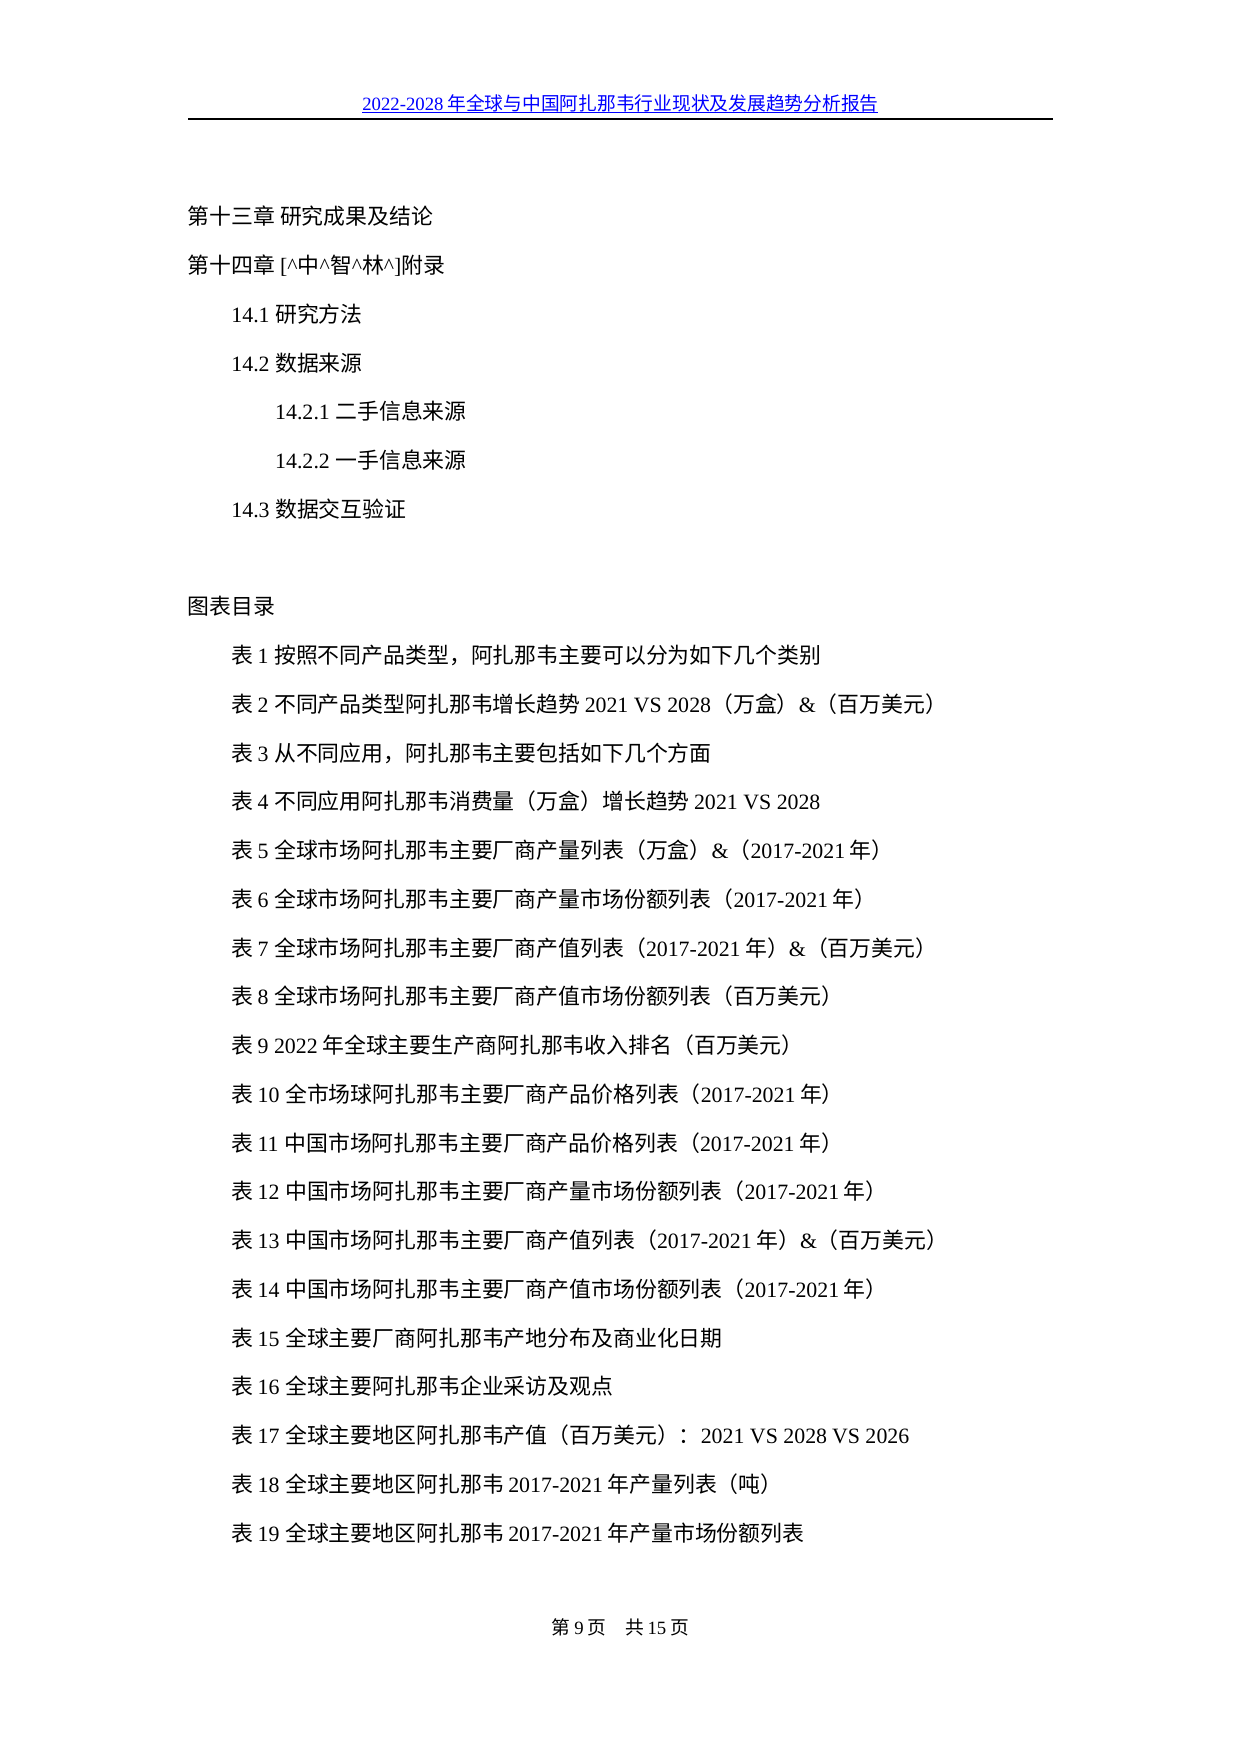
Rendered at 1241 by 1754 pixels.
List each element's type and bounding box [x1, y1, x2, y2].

text [187, 150, 1053, 1548]
